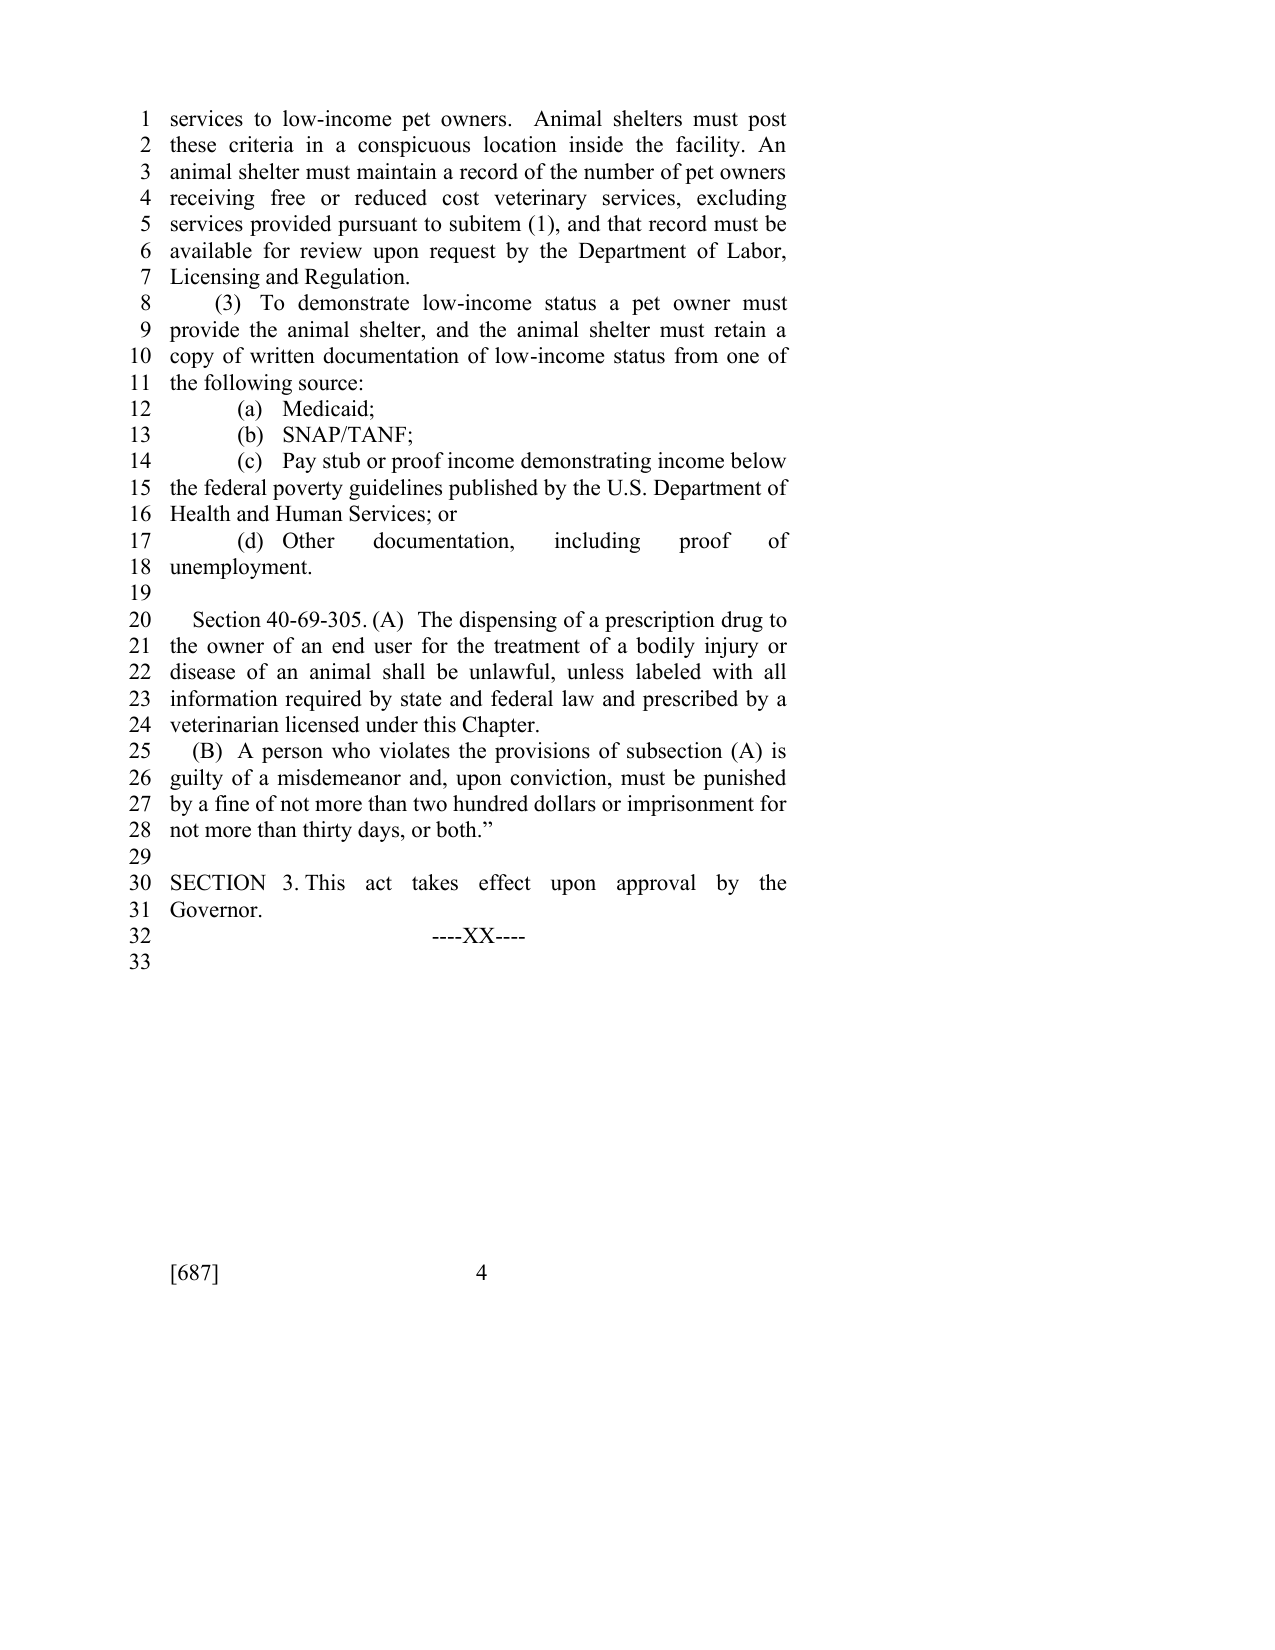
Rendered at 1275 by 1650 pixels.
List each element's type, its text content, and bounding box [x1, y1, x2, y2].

text Section 40-69-305. (A) The dispensing of a prescription drug to the owner of an end user for the treatment of a bodily injury or disease of an animal shall be unlawful, unless labeled with all information required by state and federal law and prescribed by a veterinarian licensed under this Chapter. [169, 606, 787, 737]
text (d) Other documentation, including proof of unemployment. [169, 527, 787, 579]
text ----XX---- [169, 922, 787, 948]
text (a) Medicaid; [169, 395, 787, 421]
text (3) To demonstrate low-income status a pet owner must provide the animal shelter, and the animal shelter must retain a copy of written documentation of low-income status from one of the following source: [169, 289, 787, 395]
text (b) SNAP/TANF; [169, 421, 787, 448]
text (B) A person who violates the provisions of subsection (A) is guilty of a misdemeanor and, upon conviction, must be punished by a fine of not more than two hundred dollars or imprisonment for not more than thirty days, or both.” [169, 737, 787, 843]
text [169, 105, 787, 289]
text (c) Pay stub or proof income demonstrating income below the federal poverty guidelines published by the U.S. Department of Health and Human Services; or [169, 448, 787, 527]
text SECTION 3. This act takes effect upon approval by the Governor. [169, 869, 787, 922]
